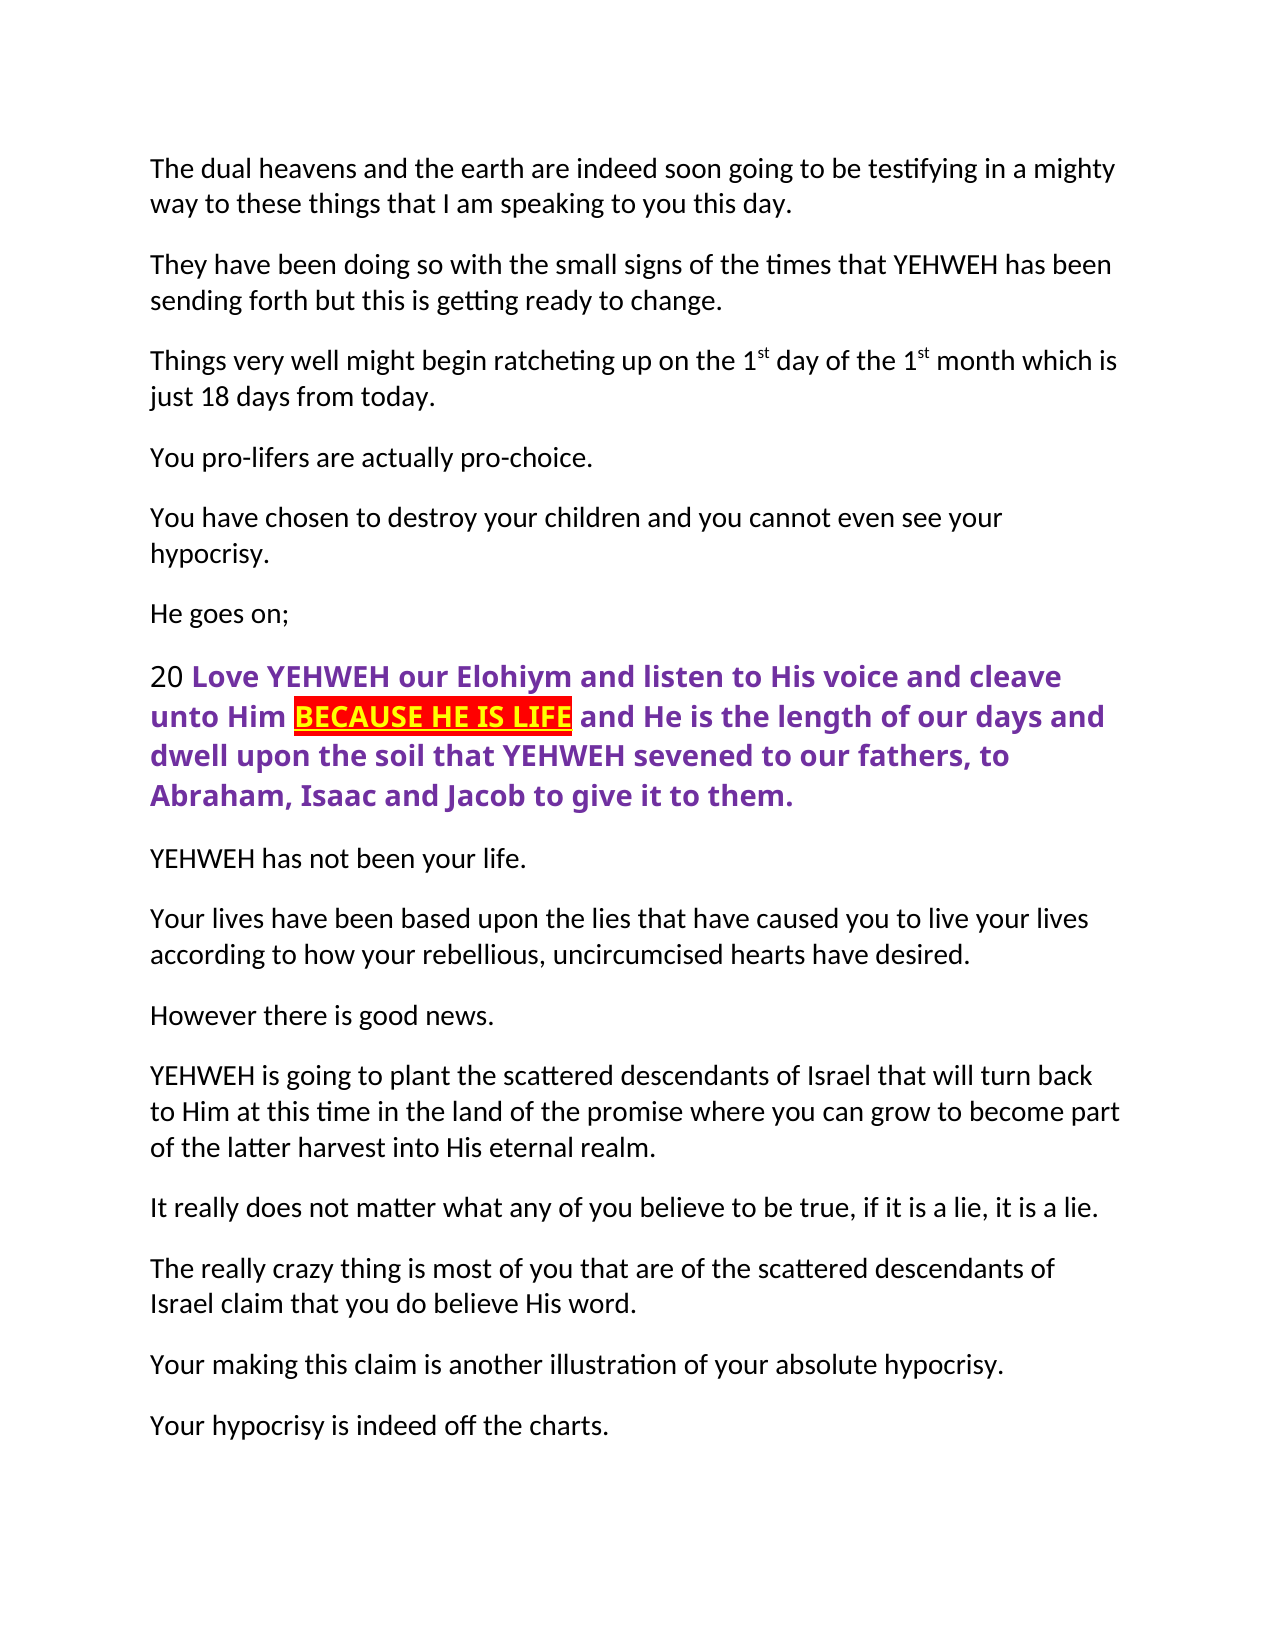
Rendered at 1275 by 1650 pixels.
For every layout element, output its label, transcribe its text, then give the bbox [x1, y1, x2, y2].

text The really crazy thing is most of you that are of the scattered descendants of Israel claim that you do believe His word. [150, 1250, 1125, 1321]
text You have chosen to destroy your children and you cannot even see your hypocrisy. [150, 499, 1125, 571]
text Your hypocrisy is indeed off the charts. [150, 1407, 1125, 1442]
text It really does not matter what any of you believe to be true, if it is a lie, it is a lie. [150, 1189, 1125, 1225]
text YEHWEH has not been your life. [150, 840, 1125, 876]
text Things very well might begin ratcheting up on the 1st day of the 1st month which is just 18 days from today. [150, 342, 1125, 414]
text He goes on; [150, 596, 1125, 631]
text They have been doing so with the small signs of the times that YEHWEH has been sending forth but this is getting ready to change. [150, 246, 1125, 317]
text Your making this claim is another illustration of your absolute hypocrisy. [150, 1346, 1125, 1382]
text However there is good news. [150, 997, 1125, 1032]
text 20 Love YEHWEH our Elohiym and listen to His voice and cleave unto Him BECAUSE HE IS LIFE and He is the length of our days and dwell upon the soil that YEHWEH sevened to our fathers, to Abraham, Isaac and Jacob to give it to them. [150, 656, 1125, 815]
text You pro-lifers are actually pro-choice. [150, 439, 1125, 474]
text The dual heavens and the earth are indeed soon going to be testifying in a mighty way to these things that I am speaking to you this day. [150, 150, 1125, 221]
text Your lives have been based upon the lies that have caused you to live your lives according to how your rebellious, uncircumcised hearts have desired. [150, 901, 1125, 972]
text YEHWEH is going to plant the scattered descendants of Israel that will turn back to Him at this time in the land of the promise where you can grow to become part of the latter harvest into His eternal realm. [150, 1057, 1125, 1164]
